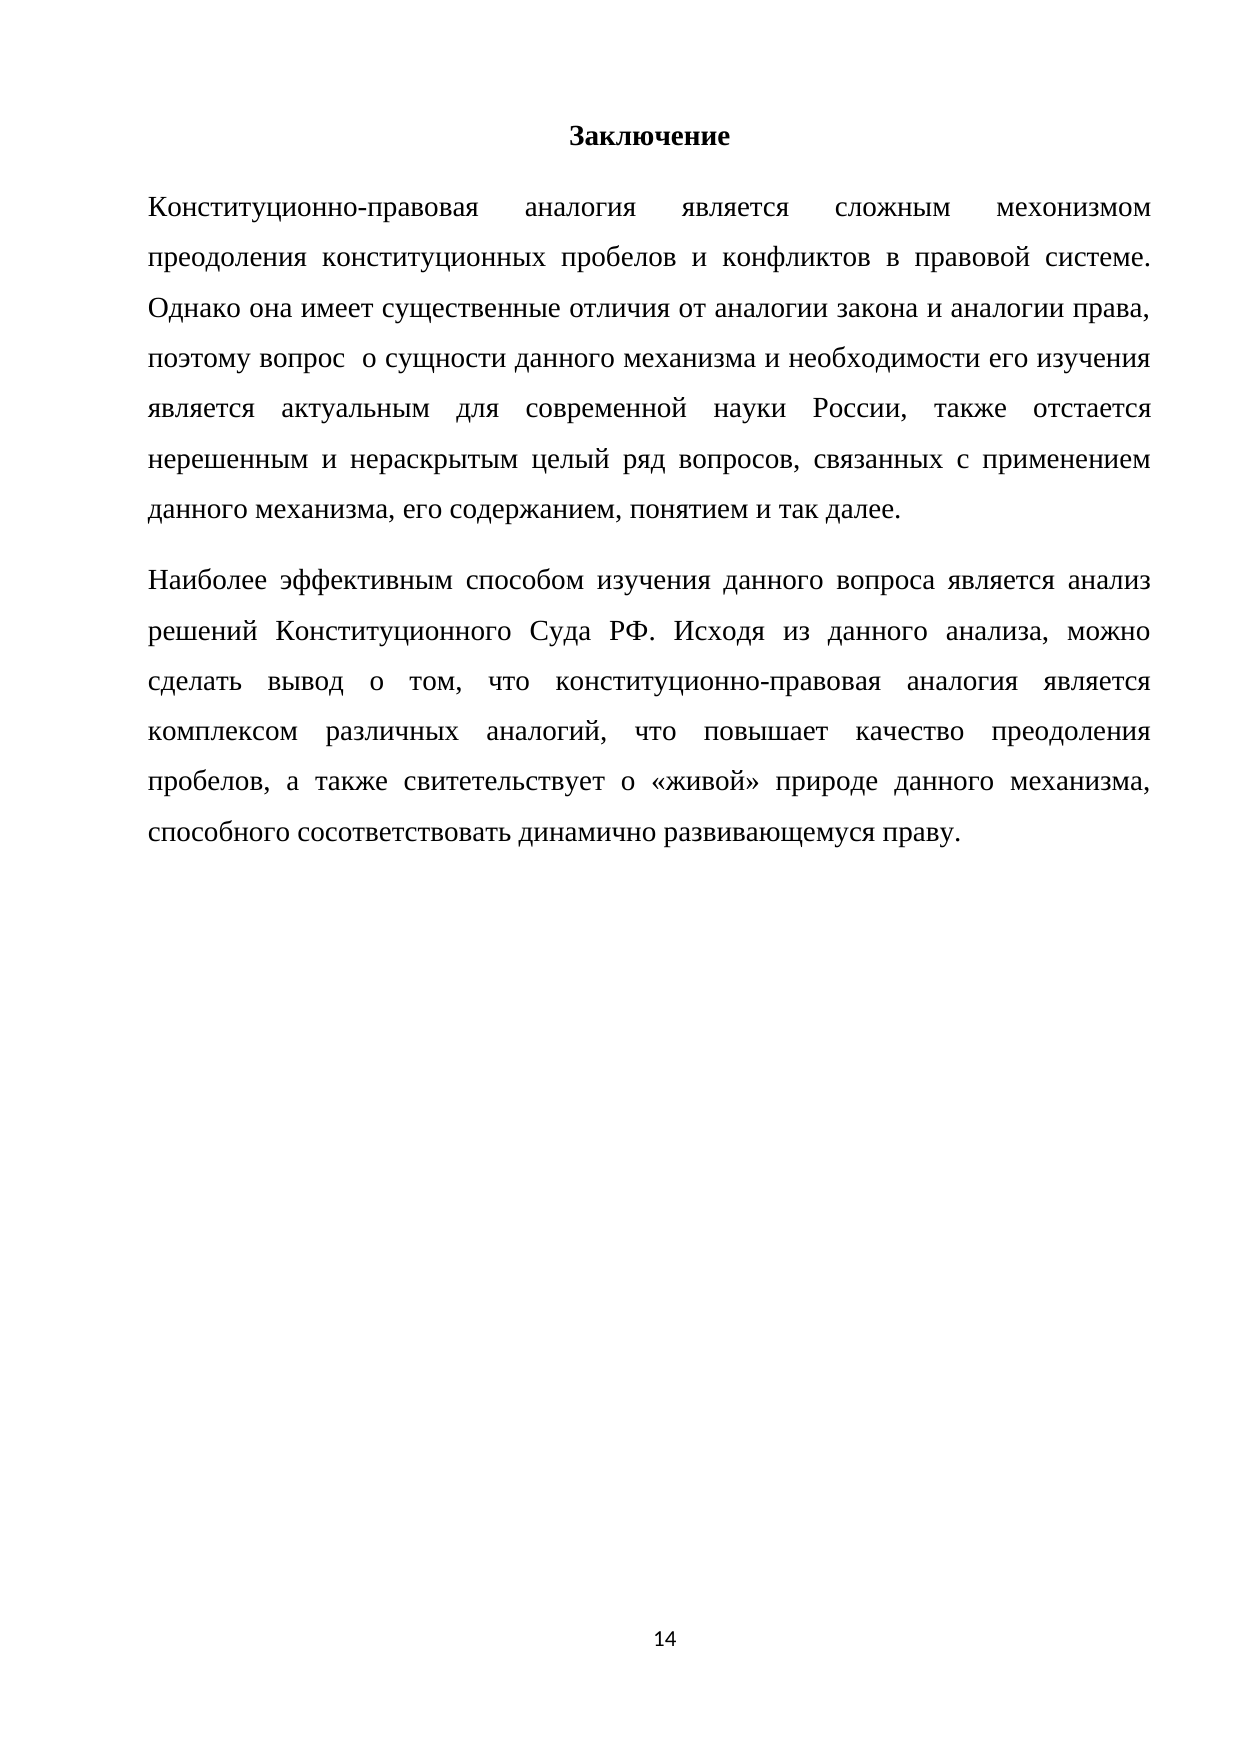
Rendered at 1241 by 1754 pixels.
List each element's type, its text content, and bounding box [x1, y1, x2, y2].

text Заключение [148, 118, 1152, 152]
text Конституционно-правовая аналогия является сложным мехонизмом преодоления конституционных пробелов и конфликтов в правовой системе. Однако она имеет существенные отличия от аналогии закона и аналогии права, поэтому вопрос о сущности данного механизма и необходимости его изучения является актуальным для современной науки России, также отстается нерешенным и нераскрытым целый ряд вопросов, связанных с применением данного механизма, его содержанием, понятием и так далее. [148, 189, 1152, 525]
text Наиболее эффективным способом изучения данного вопроса является анализ решений Конституционного Суда РФ. Исходя из данного анализа, можно сделать вывод о том, что конституционно-правовая аналогия является комплексом различных аналогий, что повышает качество преодоления пробелов, а также свитетельствует о «живой» природе данного механизма, способного сосответствовать динамично развивающемуся праву. [148, 562, 1152, 847]
